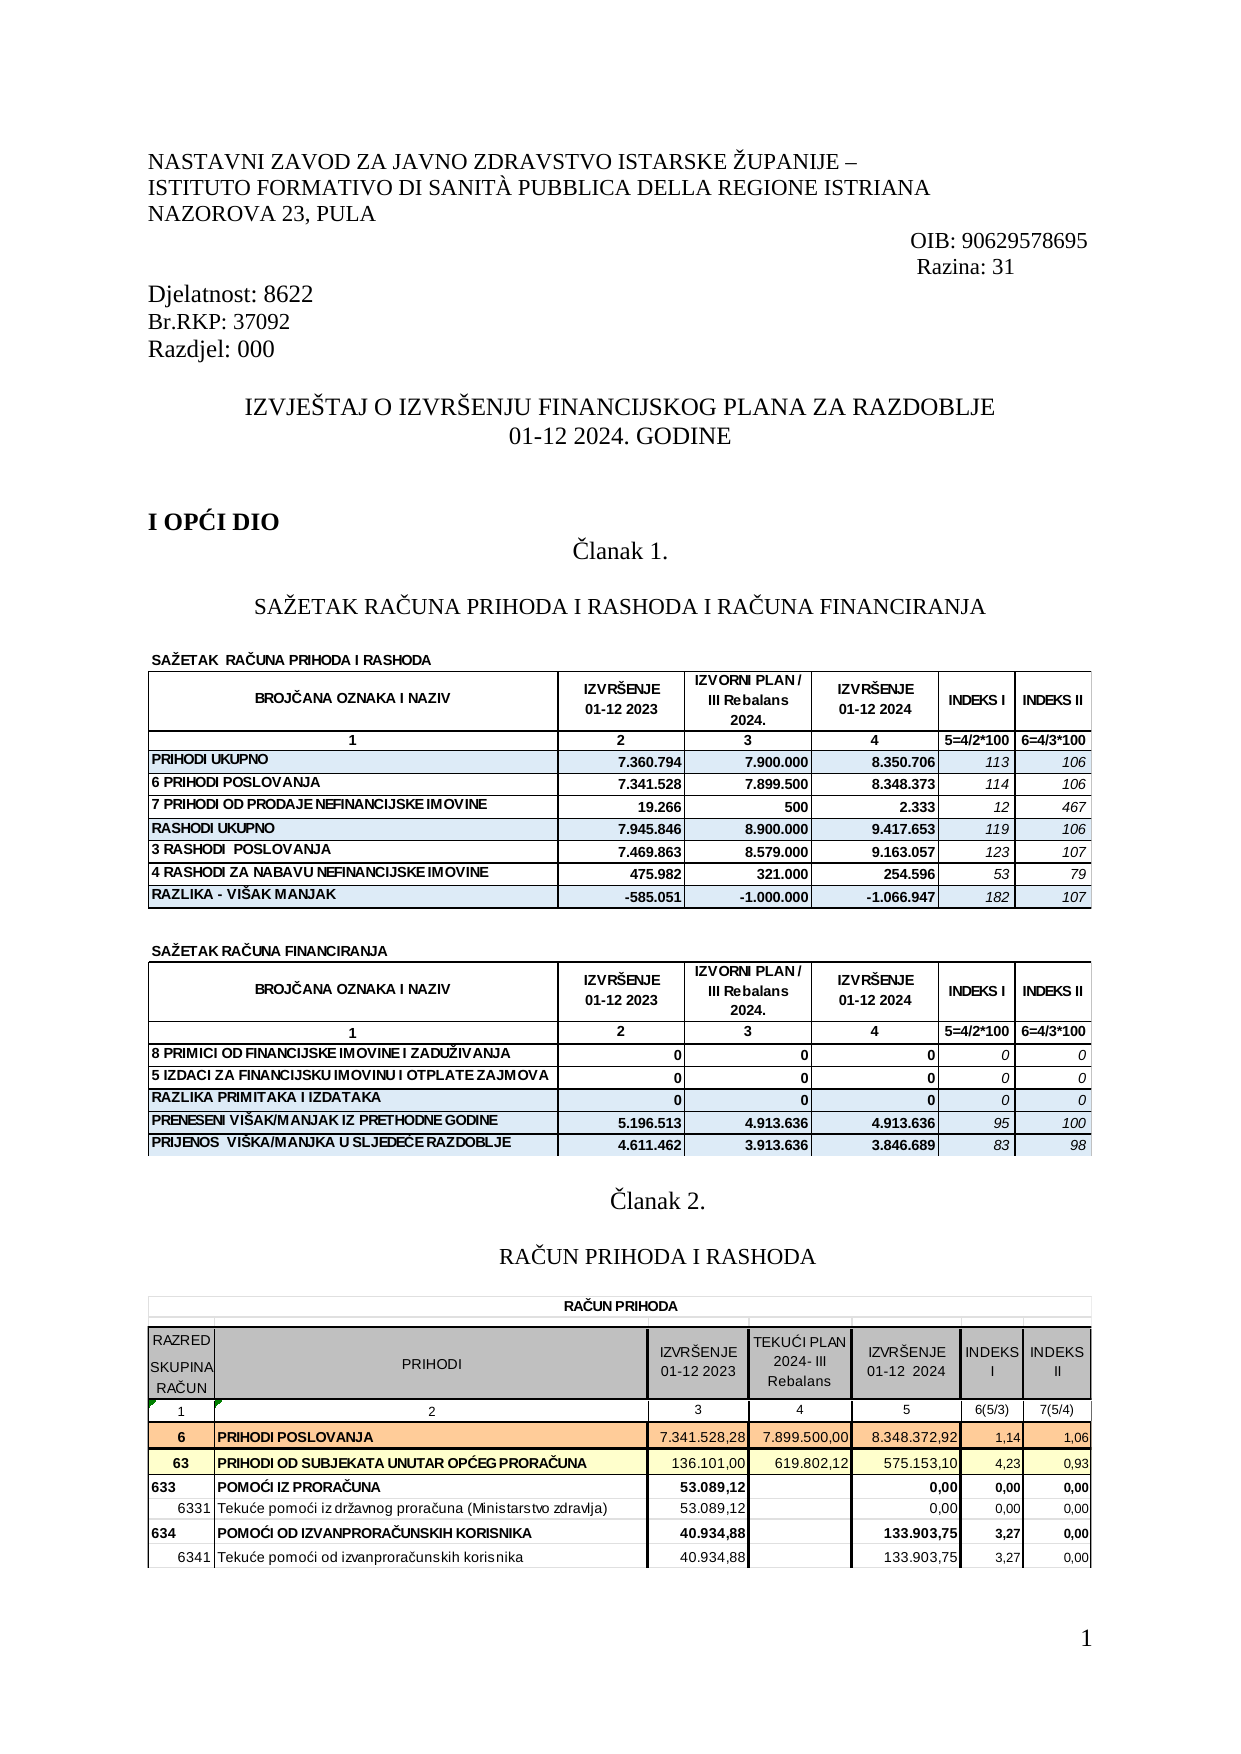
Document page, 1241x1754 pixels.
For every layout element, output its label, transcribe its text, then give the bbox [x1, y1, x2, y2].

text NASTAVNI ZAVOD ZA JAVNO ZDRAVSTVO ISTARSKE ŽUPANIJE – [148, 148, 1092, 174]
text ISTITUTO FORMATIVO DI SANITÀ PUBBLICA DELLA REGIONE ISTRIANA [148, 174, 1092, 200]
text I OPĆI DIO [148, 507, 1092, 536]
text Br.RKP: 37092 [148, 308, 1092, 334]
text SAŽETAK RAČUNA PRIHODA I RASHODA I RAČUNA FINANCIRANJA [148, 593, 1092, 620]
text 01-12 2024. GODINE [148, 421, 1092, 449]
text Djelatnost: 8622 [148, 279, 1092, 308]
text Razdjel: 000 [148, 334, 1092, 363]
list Članak 2. [223, 1186, 1092, 1215]
text Članak 1. [148, 536, 1092, 564]
text OIB: 90629578695 [148, 227, 1092, 253]
list RAČUN PRIHODA I RASHODA [223, 1243, 1092, 1270]
text Razina: 31 [148, 253, 1092, 279]
text IZVJEŠTAJ O IZVRŠENJU FINANCIJSKOG PLANA ZA RAZDOBLJE [148, 392, 1092, 421]
text NAZOROVA 23, PULA [148, 200, 1092, 227]
